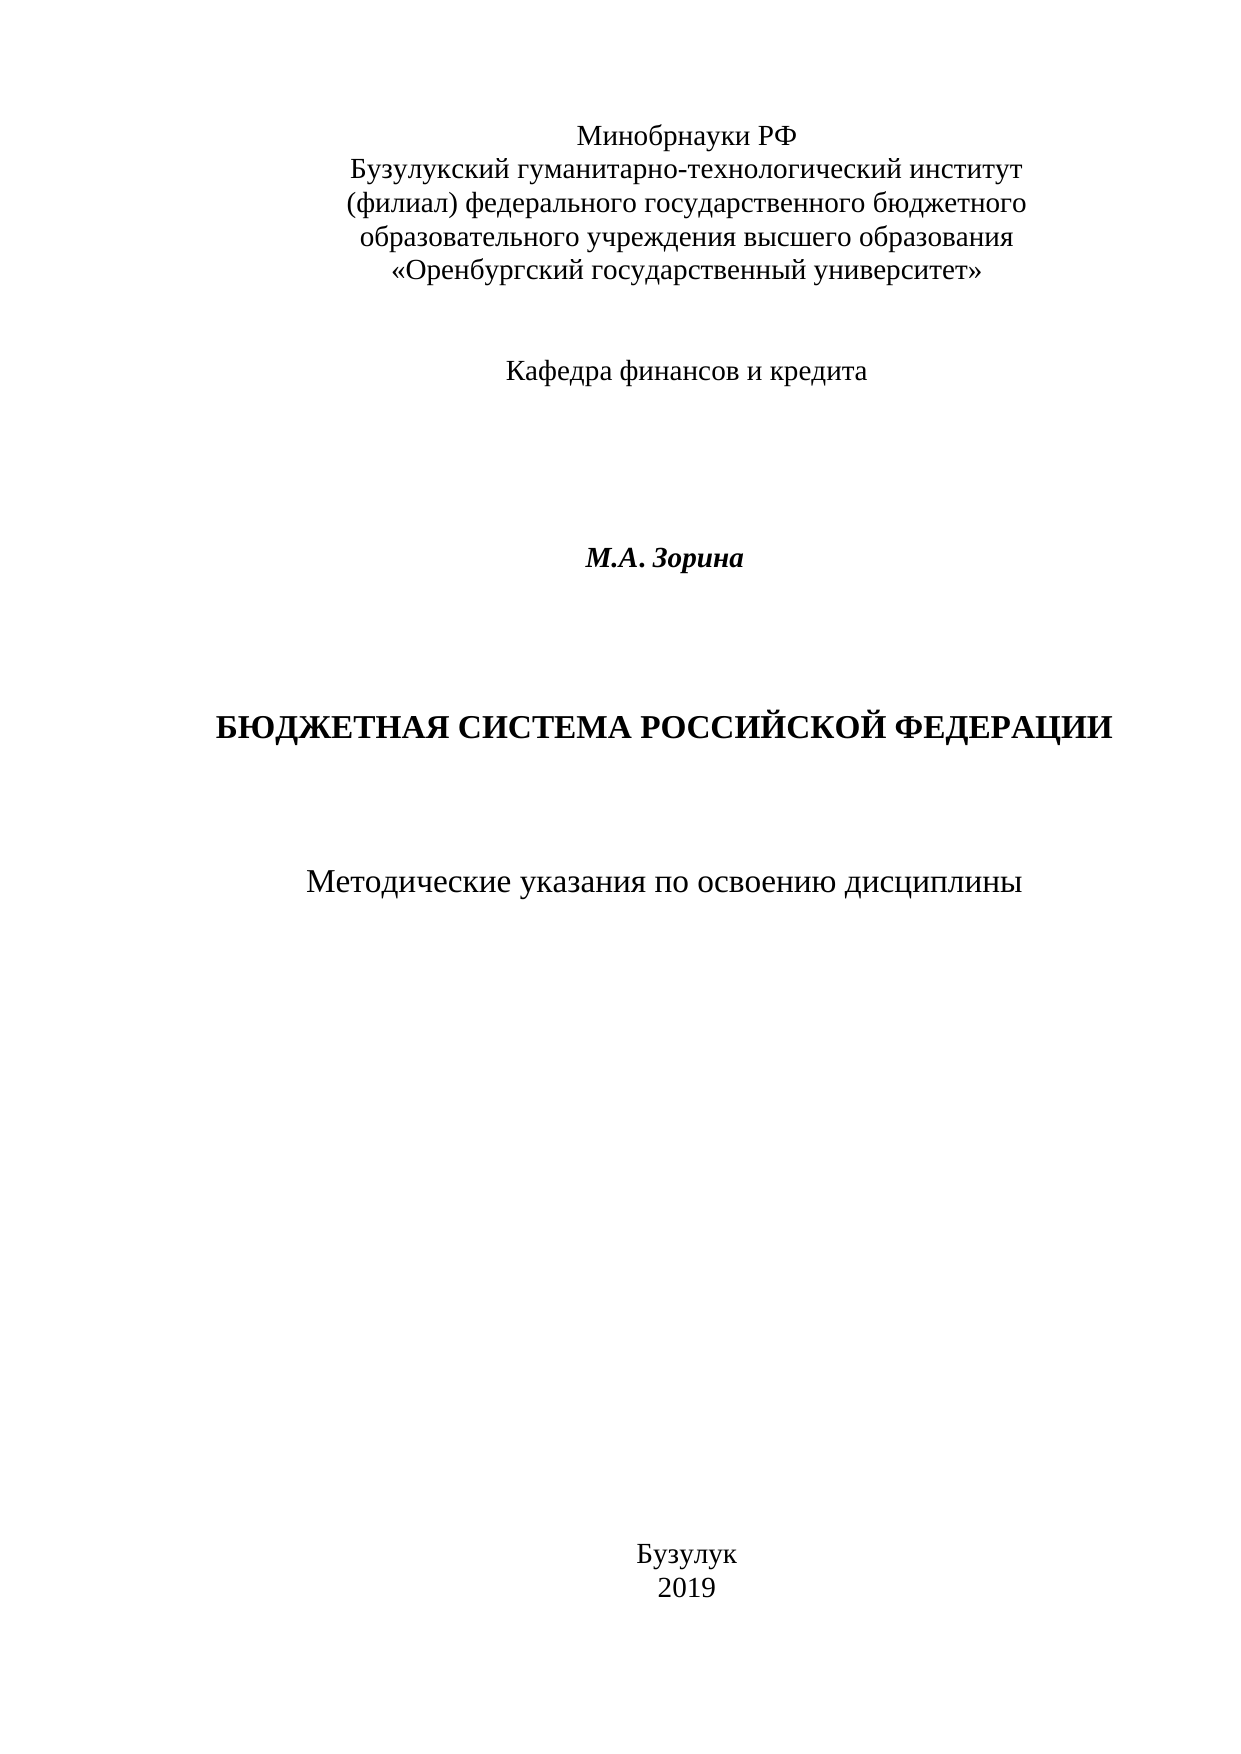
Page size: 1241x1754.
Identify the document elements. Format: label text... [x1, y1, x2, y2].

text Бузулукский гуманитарно-технологический институт [222, 152, 1152, 185]
text Кафедра финансов и кредита [222, 353, 1152, 386]
text 2019 [222, 1570, 1152, 1603]
text (филиал) федерального государственного бюджетного [222, 185, 1152, 219]
text БЮДЖЕТНАЯ СИСТЕМА РОССИЙСКОЙ ФЕДЕРАЦИИ [177, 707, 1152, 746]
text «Оренбургский государственный университет» [222, 252, 1152, 286]
text М.А. Зорина [177, 540, 1152, 573]
text образовательного учреждения высшего образования [222, 219, 1152, 252]
text Методические указания по освоению дисциплины [177, 861, 1152, 899]
text Минобрнауки РФ [222, 118, 1152, 152]
text Бузулук [222, 1536, 1152, 1570]
